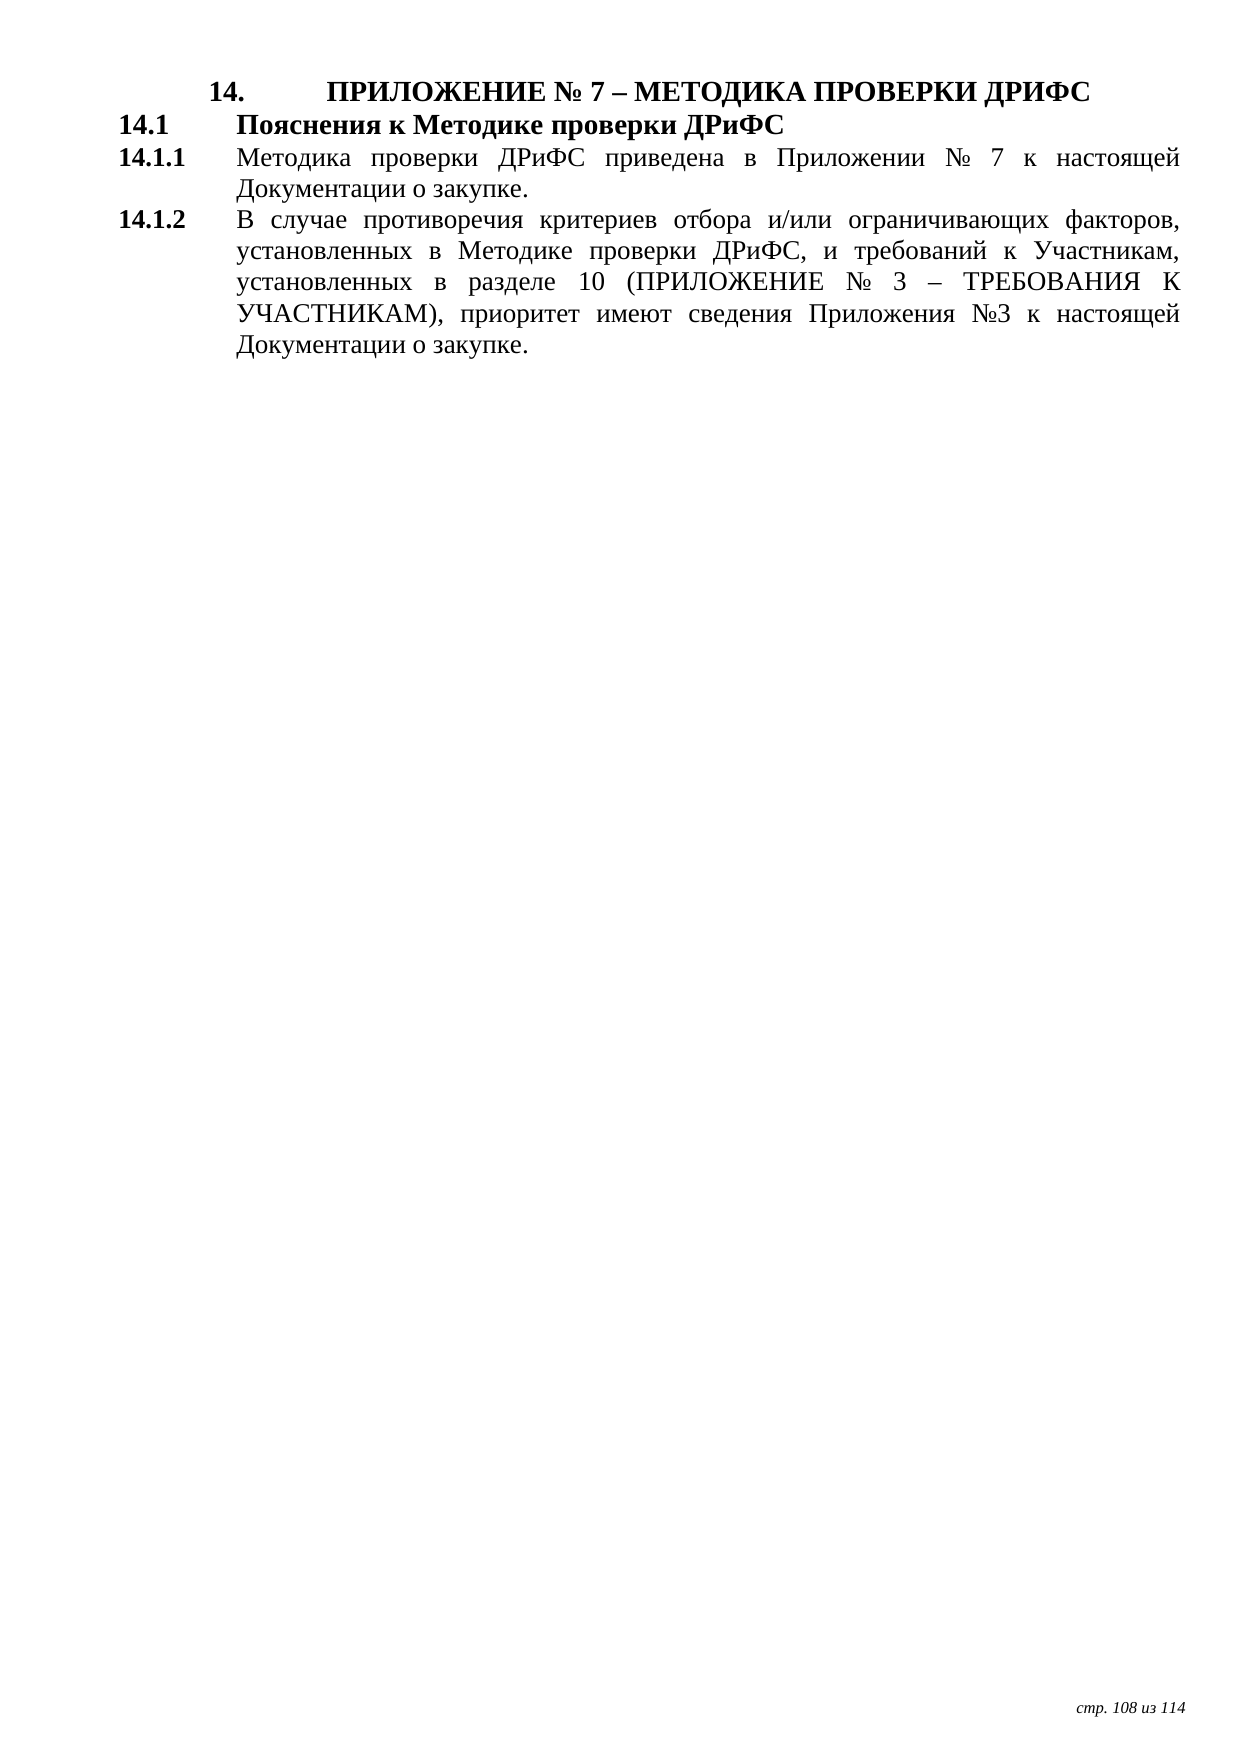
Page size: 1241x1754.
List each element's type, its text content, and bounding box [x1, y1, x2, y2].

subtitle Пояснения к Методике проверки ДРиФС [118, 107, 1181, 141]
subtitle ПРИЛОЖЕНИЕ № 7 – МЕТОДИКА ПРОВЕРКИ ДРИФС [118, 74, 1181, 107]
list Методика проверки ДРиФС приведена в Приложении № 7 к настоящей Документации о закупке. [118, 141, 1181, 203]
list В случае противоречия критериев отбора и/или ограничивающих факторов, установленных в Методике проверки ДРиФС, и требований к Участникам, установленных в разделе 10 (ПРИЛОЖЕНИЕ № 3 – ТРЕБОВАНИЯ К УЧАСТНИКАМ), приоритет имеют сведения Приложения №3 к настоящей Документации о закупке. [118, 203, 1181, 359]
